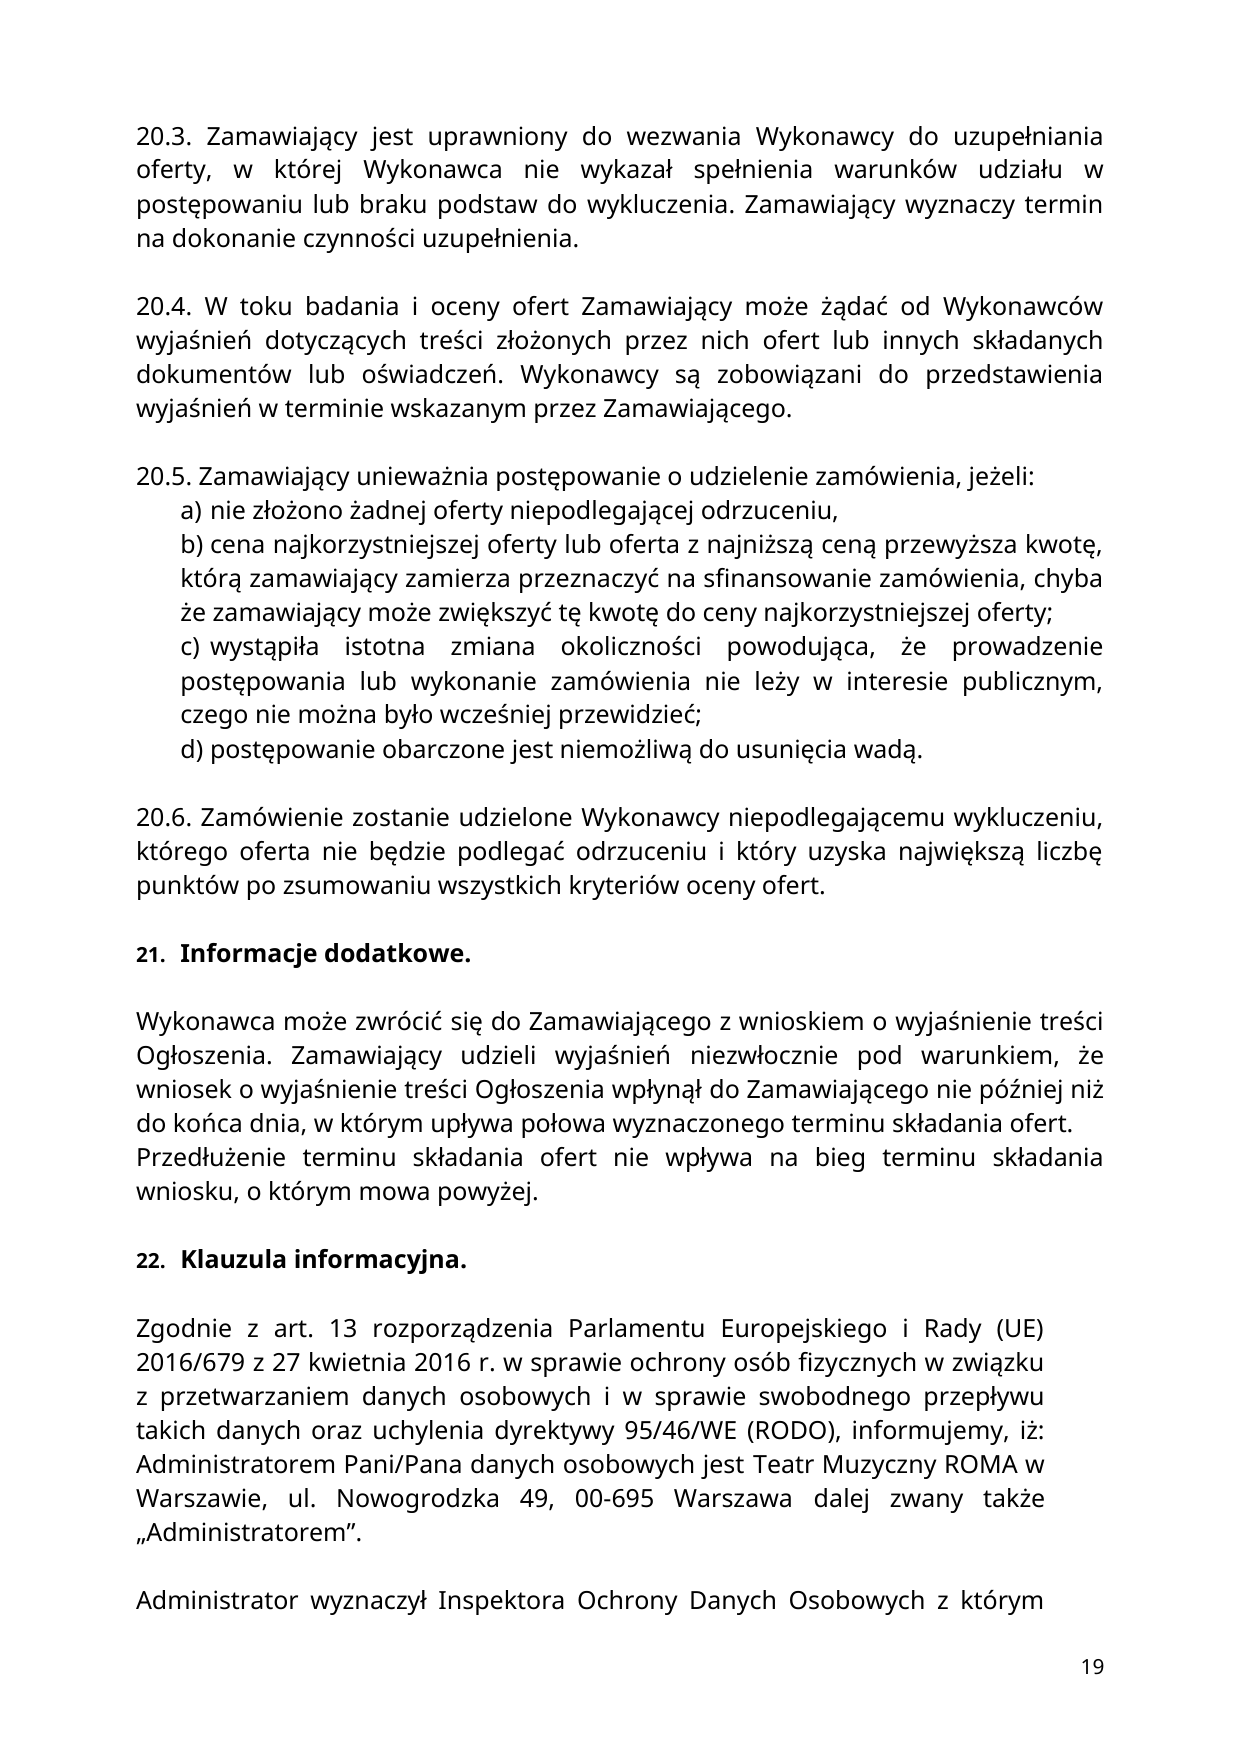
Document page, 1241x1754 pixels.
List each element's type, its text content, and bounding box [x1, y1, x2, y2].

text Wykonawca może zwrócić się do Zamawiającego z wnioskiem o wyjaśnienie treści Ogłoszenia. Zamawiający udzieli wyjaśnień niezwłocznie pod warunkiem, że wniosek o wyjaśnienie treści Ogłoszenia wpłynął do Zamawiającego nie później niż do końca dnia, w którym upływa połowa wyznaczonego terminu składania ofert. [136, 1004, 1104, 1140]
subtitle 20.5. Zamawiający unieważnia postępowanie o udzielenie zamówienia, jeżeli: [136, 459, 1104, 493]
text 20.4. W toku badania i oceny ofert Zamawiający może żądać od Wykonawców wyjaśnień dotyczących treści złożonych przez nich ofert lub innych składanych dokumentów lub oświadczeń. Wykonawcy są zobowiązani do przedstawienia wyjaśnień w terminie wskazanym przez Zamawiającego. [136, 288, 1104, 425]
subtitle a) nie złożono żadnej oferty niepodlegającej odrzuceniu, [180, 493, 1104, 527]
list Klauzula informacyjna. [136, 1242, 1104, 1276]
subtitle 20.6. Zamówienie zostanie udzielone Wykonawcy niepodlegającemu wykluczeniu, którego oferta nie będzie podlegać odrzuceniu i który uzyska największą liczbę punktów po zsumowaniu wszystkich kryteriów oceny ofert. [136, 799, 1104, 902]
list Informacje dodatkowe. [136, 936, 1104, 970]
text Zgodnie z art. 13 rozporządzenia Parlamentu Europejskiego i Rady (UE) 2016/679 z 27 kwietnia 2016 r. w sprawie ochrony osób fizycznych w związku z przetwarzaniem danych osobowych i w sprawie swobodnego przepływu takich danych oraz uchylenia dyrektywy 95/46/WE (RODO), informujemy, iż: Administratorem Pani/Pana danych osobowych jest Teatr Muzyczny ROMA w Warszawie, ul. Nowogrodzka 49, 00-695 Warszawa dalej zwany także „Administratorem”. [136, 1310, 1045, 1549]
subtitle b) cena najkorzystniejszej oferty lub oferta z najniższą ceną przewyższa kwotę, którą zamawiający zamierza przeznaczyć na sfinansowanie zamówienia, chyba że zamawiający może zwiększyć tę kwotę do ceny najkorzystniejszej oferty; [180, 527, 1104, 629]
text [136, 1583, 1045, 1617]
text Przedłużenie terminu składania ofert nie wpływa na bieg terminu składania wniosku, o którym mowa powyżej. [136, 1140, 1104, 1208]
subtitle c) wystąpiła istotna zmiana okoliczności powodująca, że prowadzenie postępowania lub wykonanie zamówienia nie leży w interesie publicznym, czego nie można było wcześniej przewidzieć; [180, 629, 1104, 731]
subtitle 20.3. Zamawiający jest uprawniony do wezwania Wykonawcy do uzupełniania oferty, w której Wykonawca nie wykazał spełnienia warunków udziału w postępowaniu lub braku podstaw do wykluczenia. Zamawiający wyznaczy termin na dokonanie czynności uzupełnienia. [136, 118, 1104, 254]
subtitle d) postępowanie obarczone jest niemożliwą do usunięcia wadą. [180, 731, 1104, 765]
